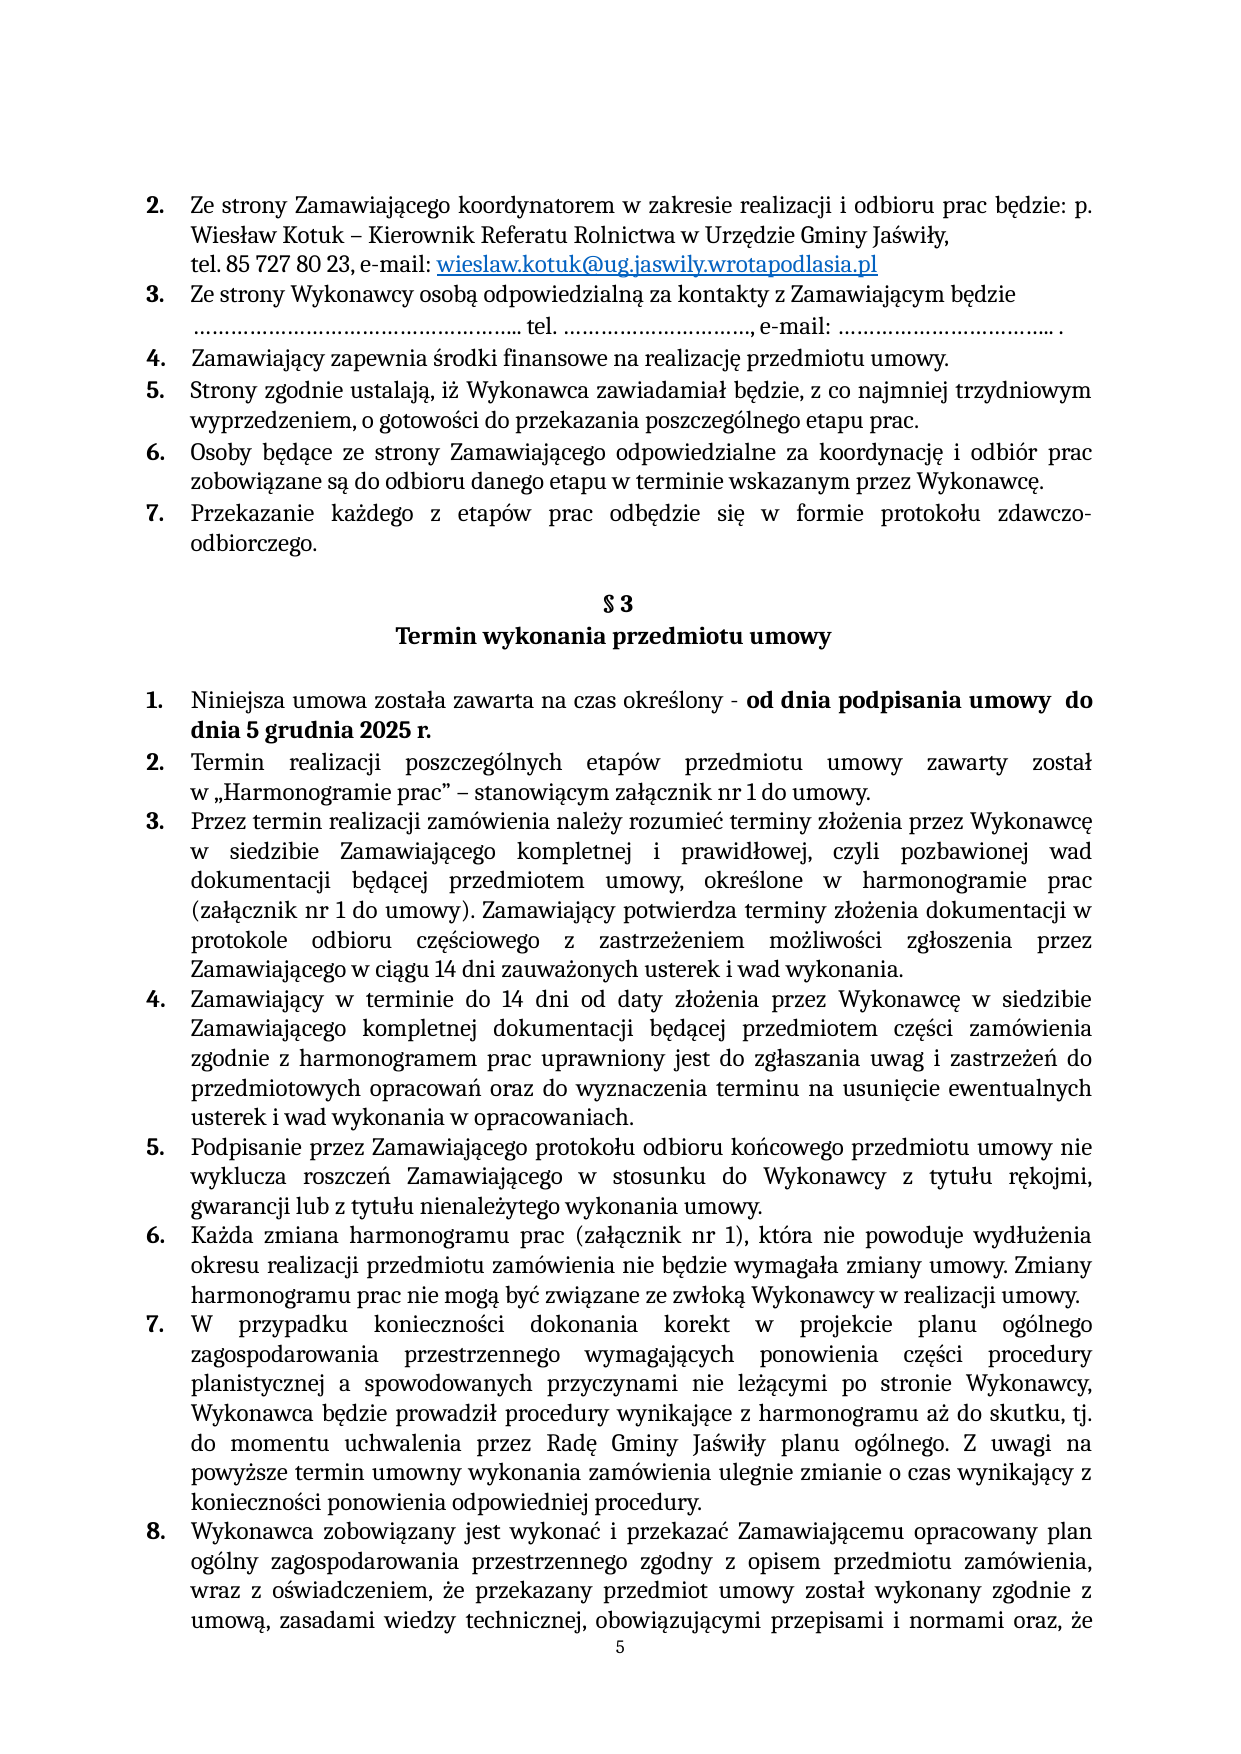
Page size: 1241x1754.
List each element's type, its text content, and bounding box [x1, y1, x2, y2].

list Każda zmiana harmonogramu prac (załącznik nr 1), która nie powoduje wydłużenia okresu realizacji przedmiotu zamówienia nie będzie wymagała zmiany umowy. Zmiany harmonogramu prac nie mogą być związane ze zwłoką Wykonawcy w realizacji umowy. [146, 1221, 1093, 1309]
text …………………………………………….. tel. …………………………, e-mail: …………………………….. . [192, 312, 1093, 341]
list Ze strony Zamawiającego koordynatorem w zakresie realizacji i odbioru prac będzie: p. Wiesław Kotuk – Kierownik Referatu Rolnictwa w Urzędzie Gminy Jaświły, [146, 191, 1093, 249]
list Zamawiający w terminie do 14 dni od daty złożenia przez Wykonawcę w siedzibie Zamawiającego kompletnej dokumentacji będącej przedmiotem części zamówienia zgodnie z harmonogramem prac uprawniony jest do zgłaszania uwag i zastrzeżeń do przedmiotowych opracowań oraz do wyznaczenia terminu na usunięcie ewentualnych usterek i wad wykonania w opracowaniach. [146, 985, 1093, 1132]
list Termin realizacji poszczególnych etapów przedmiotu umowy zawarty został w „Harmonogramie prac” – stanowiącym załącznik nr 1 do umowy. [146, 748, 1093, 806]
text Termin wykonania przedmiotu umowy [395, 622, 1098, 651]
list Niniejsza umowa została zawarta na czas określony - od dnia podpisania umowy do dnia 5 grudnia 2025 r. [146, 686, 1093, 745]
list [146, 1517, 1093, 1635]
list Przekazanie każdego z etapów prac odbędzie się w formie protokołu zdawczo-odbiorczego. [146, 499, 1093, 558]
text tel. 85 727 80 23, e-mail: wieslaw.kotuk@ug.jaswily.wrotapodlasia.pl [190, 250, 1093, 279]
list Osoby będące ze strony Zamawiającego odpowiedzialne za koordynację i odbiór prac zobowiązane są do odbioru danego etapu w terminie wskazanym przez Wykonawcę. [146, 438, 1093, 496]
list Strony zgodnie ustalają, iż Wykonawca zawiadamiał będzie, z co najmniej trzydniowym wyprzedzeniem, o gotowości do przekazania poszczególnego etapu prac. [146, 376, 1093, 434]
list Przez termin realizacji zamówienia należy rozumieć terminy złożenia przez Wykonawcę w siedzibie Zamawiającego kompletnej i prawidłowej, czyli pozbawionej wad dokumentacji będącej przedmiotem umowy, określone w harmonogramie prac (załącznik nr 1 do umowy). Zamawiający potwierdza terminy złożenia dokumentacji w protokole odbioru częściowego z zastrzeżeniem możliwości zgłoszenia przez Zamawiającego w ciągu 14 dni zauważonych usterek i wad wykonania. [146, 807, 1093, 984]
text § 3 [602, 589, 1098, 618]
list Ze strony Wykonawcy osobą odpowiedzialną za kontakty z Zamawiającym będzie [146, 280, 1093, 308]
list Zamawiający zapewnia środki finansowe na realizację przedmiotu umowy. [146, 344, 1093, 373]
list W przypadku konieczności dokonania korekt w projekcie planu ogólnego zagospodarowania przestrzennego wymagających ponowienia części procedury planistycznej a spowodowanych przyczynami nie leżącymi po stronie Wykonawcy, Wykonawca będzie prowadził procedury wynikające z harmonogramu aż do skutku, tj. do momentu uchwalenia przez Radę Gminy Jaświły planu ogólnego. Z uwagi na powyższe termin umowny wykonania zamówienia ulegnie zmianie o czas wynikający z konieczności ponowienia odpowiedniej procedury. [146, 1310, 1093, 1516]
list Podpisanie przez Zamawiającego protokołu odbioru końcowego przedmiotu umowy nie wyklucza roszczeń Zamawiającego w stosunku do Wykonawcy z tytułu rękojmi, gwarancji lub z tytułu nienależytego wykonania umowy. [146, 1133, 1093, 1221]
